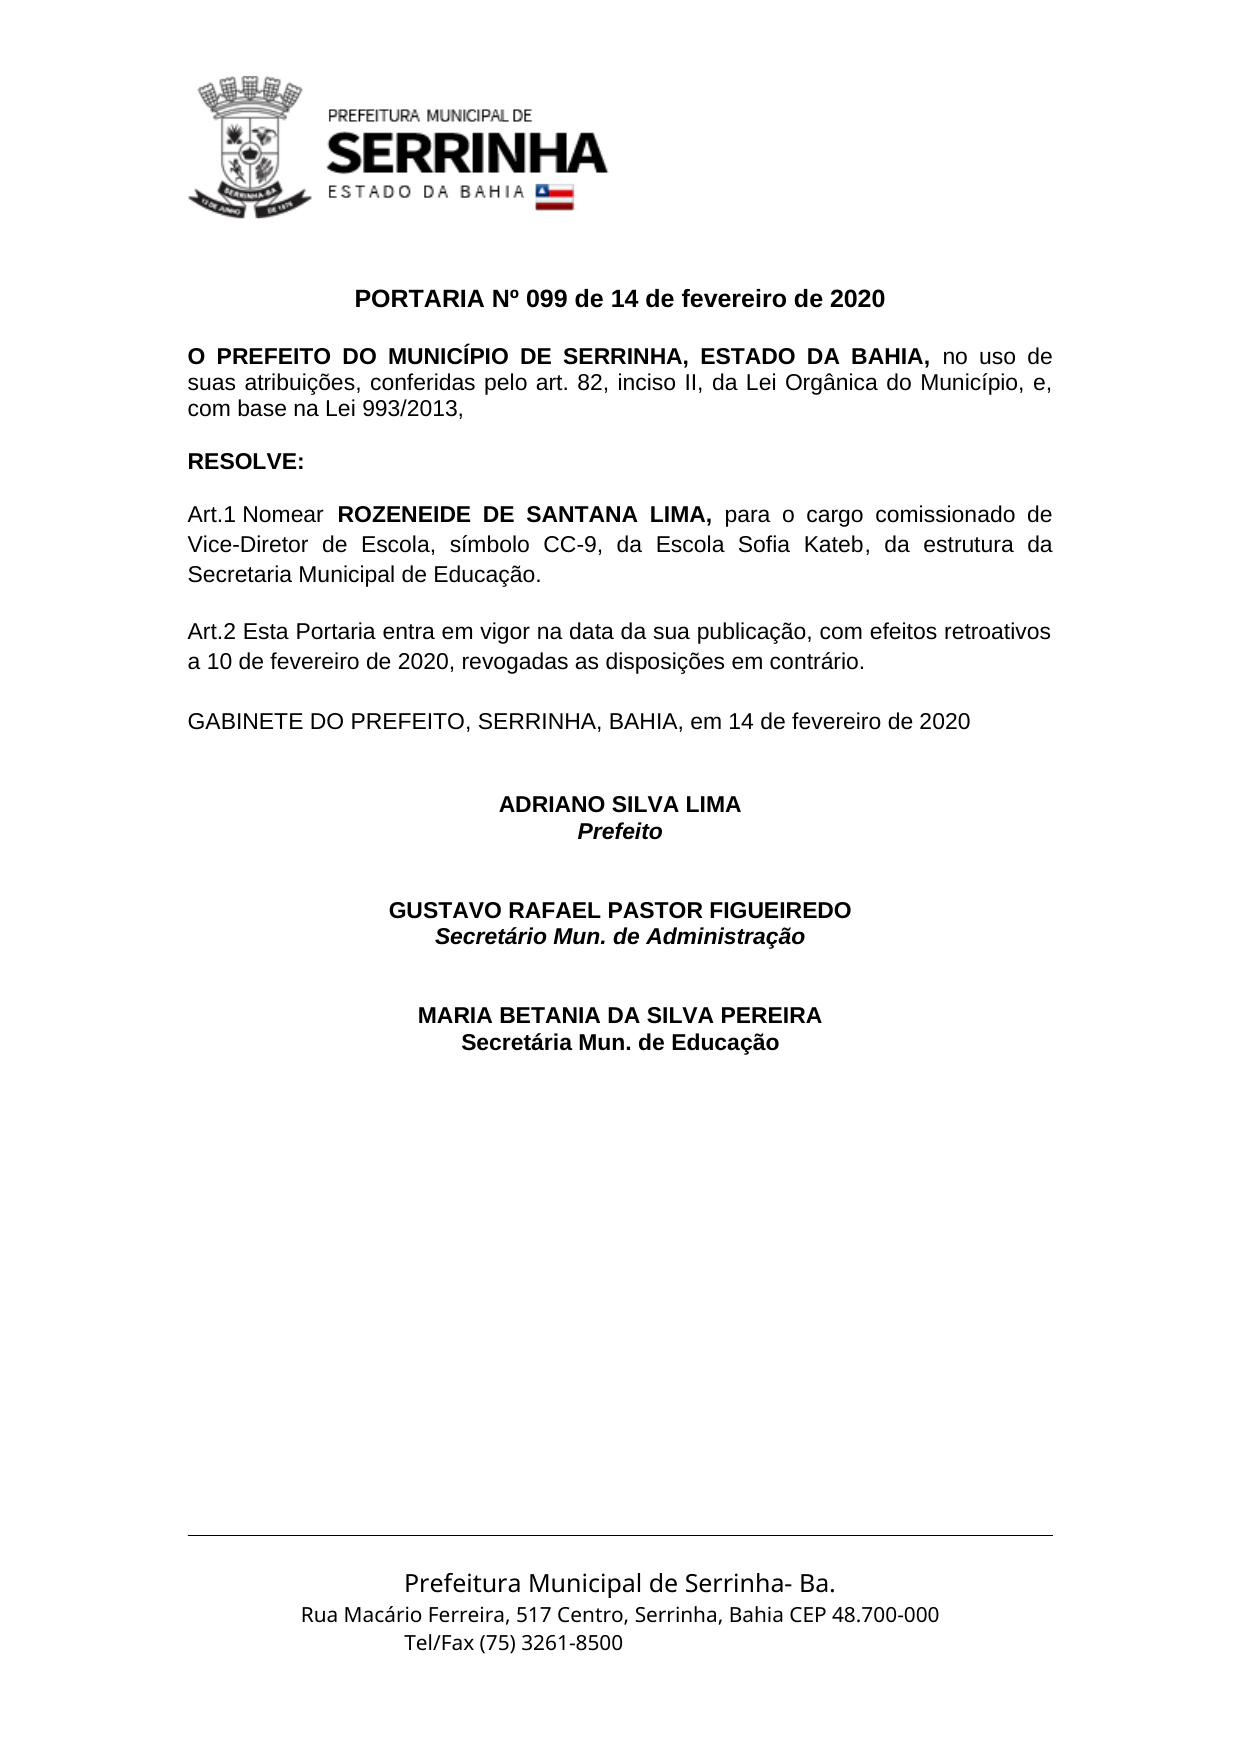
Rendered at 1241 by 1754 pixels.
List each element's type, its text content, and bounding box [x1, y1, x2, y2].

text Art.1 Nomear ROZENEIDE DE SANTANA LIMA, para o cargo comissionado de Vice-Diretor de Escola, símbolo CC-9, da Escola Sofia Kateb, da estrutura da Secretaria Municipal de Educação. [187, 501, 1053, 587]
text MARIA BETANIA DA SILVA PEREIRA [187, 1002, 1053, 1028]
text GUSTAVO RAFAEL PASTOR FIGUEIREDO [187, 897, 1053, 923]
text ADRIANO SILVA LIMA [187, 791, 1053, 818]
text RESOLVE: [187, 448, 1053, 474]
text Secretária Mun. de Educação [187, 1028, 1053, 1055]
text GABINETE DO PREFEITO, SERRINHA, BAHIA, em 14 de fevereiro de 2020 [187, 708, 1053, 735]
text O PREFEITO DO MUNICÍPIO DE SERRINHA, ESTADO DA BAHIA, no uso de suas atribuições, conferidas pelo art. 82, inciso II, da Lei Orgânica do Município, e, com base na Lei 993/2013, [187, 343, 1053, 422]
text Art.2 Esta Portaria entra em vigor na data da sua publicação, com efeitos retroativos a 10 de fevereiro de 2020, revogadas as disposições em contrário. [187, 618, 1053, 674]
picture [187, 73, 609, 222]
text Prefeito [187, 818, 1053, 844]
text Secretário Mun. de Administração [187, 923, 1053, 949]
text PORTARIA Nº 099 de 14 de fevereiro de 2020 [187, 284, 1053, 312]
